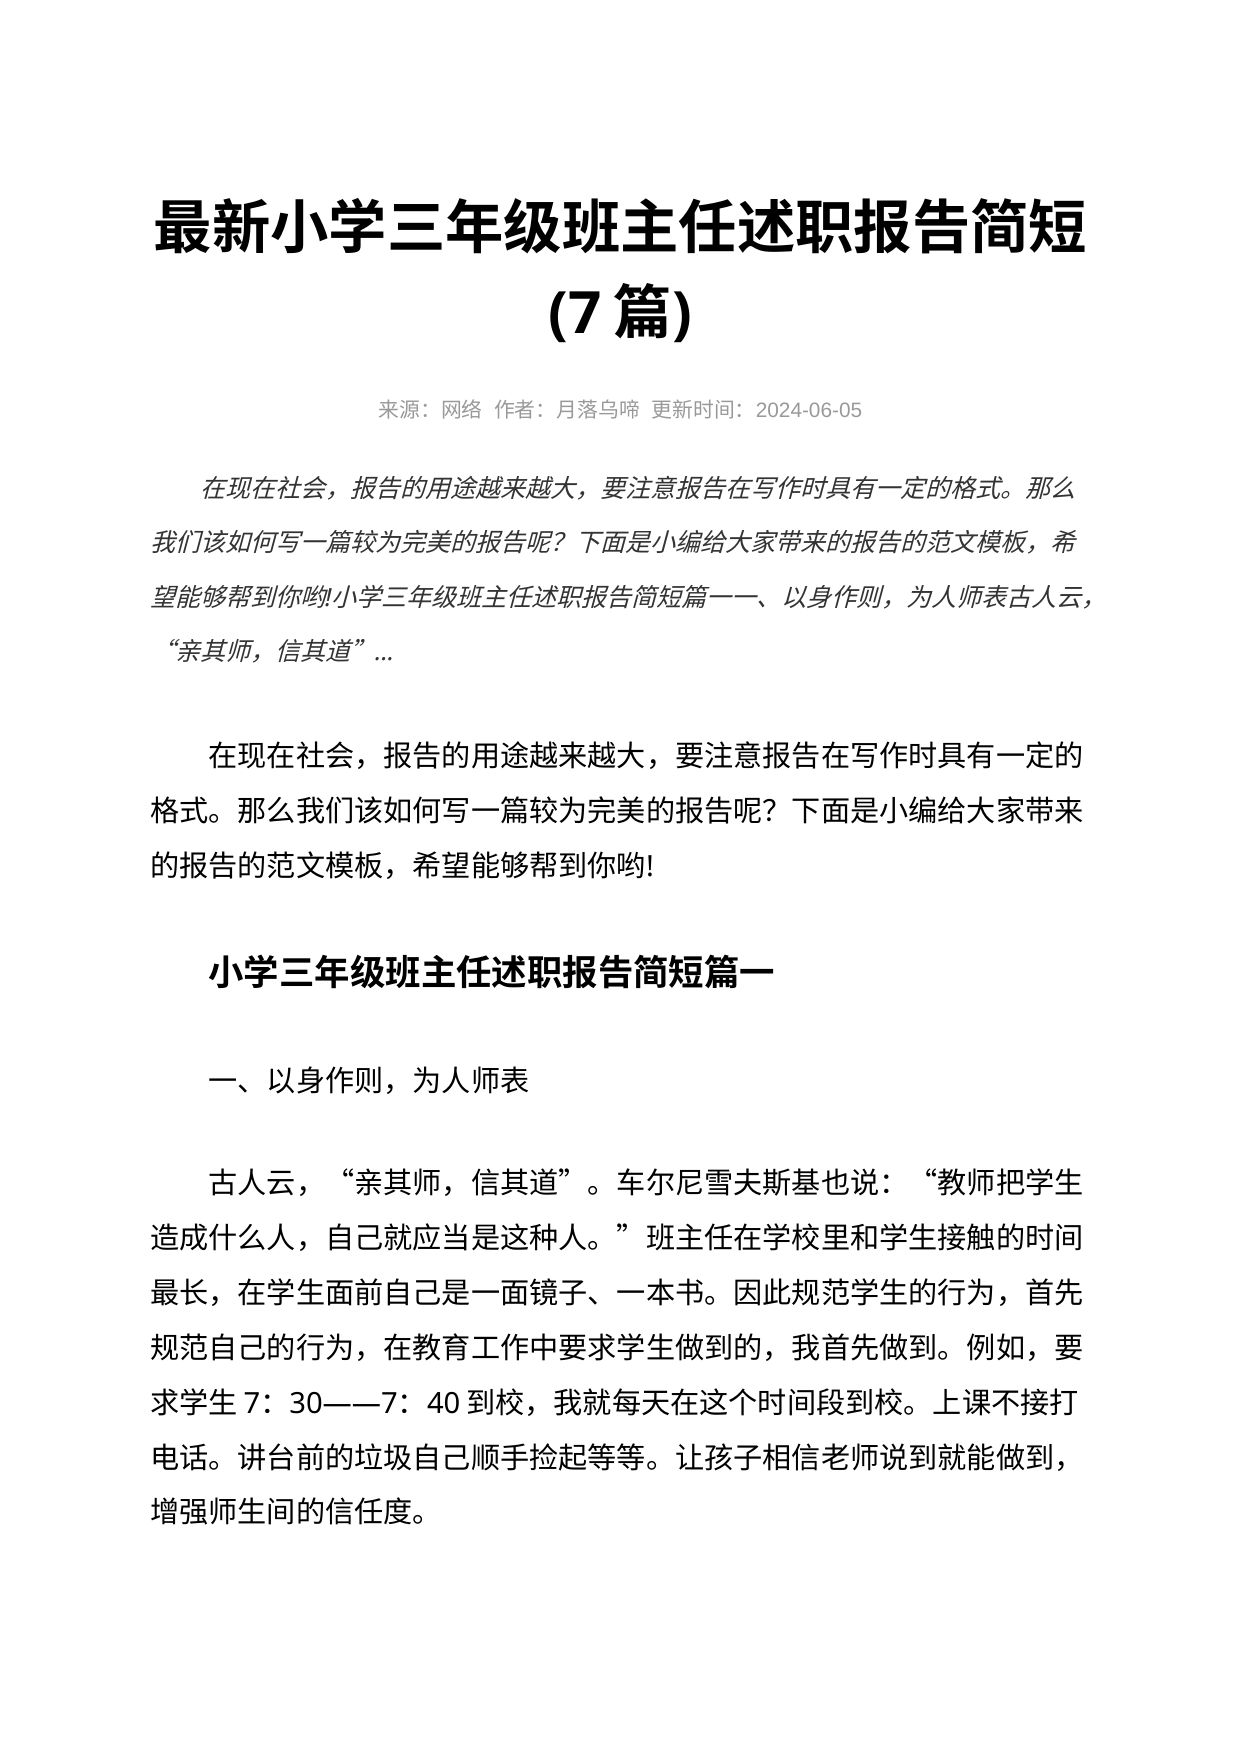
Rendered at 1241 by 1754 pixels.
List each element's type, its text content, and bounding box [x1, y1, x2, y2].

subtitle 最新小学三年级班主任述职报告简短(7篇) [150, 181, 1090, 351]
text 一、以身作则，为人师表 [150, 1058, 1090, 1100]
text 来源：网络 作者：月落乌啼 更新时间：2024-06-05 [150, 397, 1090, 421]
text 在现在社会，报告的用途越来越大，要注意报告在写作时具有一定的格式。那么我们该如何写一篇较为完美的报告呢？下面是小编给大家带来的报告的范文模板，希望能够帮到你哟!小学三年级班主任述职报告简短篇一一、以身作则，为人师表古人云，“亲其师，信其道”... [150, 468, 1090, 668]
text 在现在社会，报告的用途越来越大，要注意报告在写作时具有一定的格式。那么我们该如何写一篇较为完美的报告呢？下面是小编给大家带来的报告的范文模板，希望能够帮到你哟! [150, 733, 1090, 885]
text 古人云，“亲其师，信其道”。车尔尼雪夫斯基也说：“教师把学生造成什么人，自己就应当是这种人。”班主任在学校里和学生接触的时间最长，在学生面前自己是一面镜子、一本书。因此规范学生的行为，首先规范自己的行为，在教育工作中要求学生做到的，我首先做到。例如，要求学生7：30——7：40到校，我就每天在这个时间段到校。上课不接打电话。讲台前的垃圾自己顺手捡起等等。让孩子相信老师说到就能做到，增强师生间的信任度。 [150, 1159, 1090, 1531]
text 小学三年级班主任述职报告简短篇一 [150, 944, 1090, 996]
